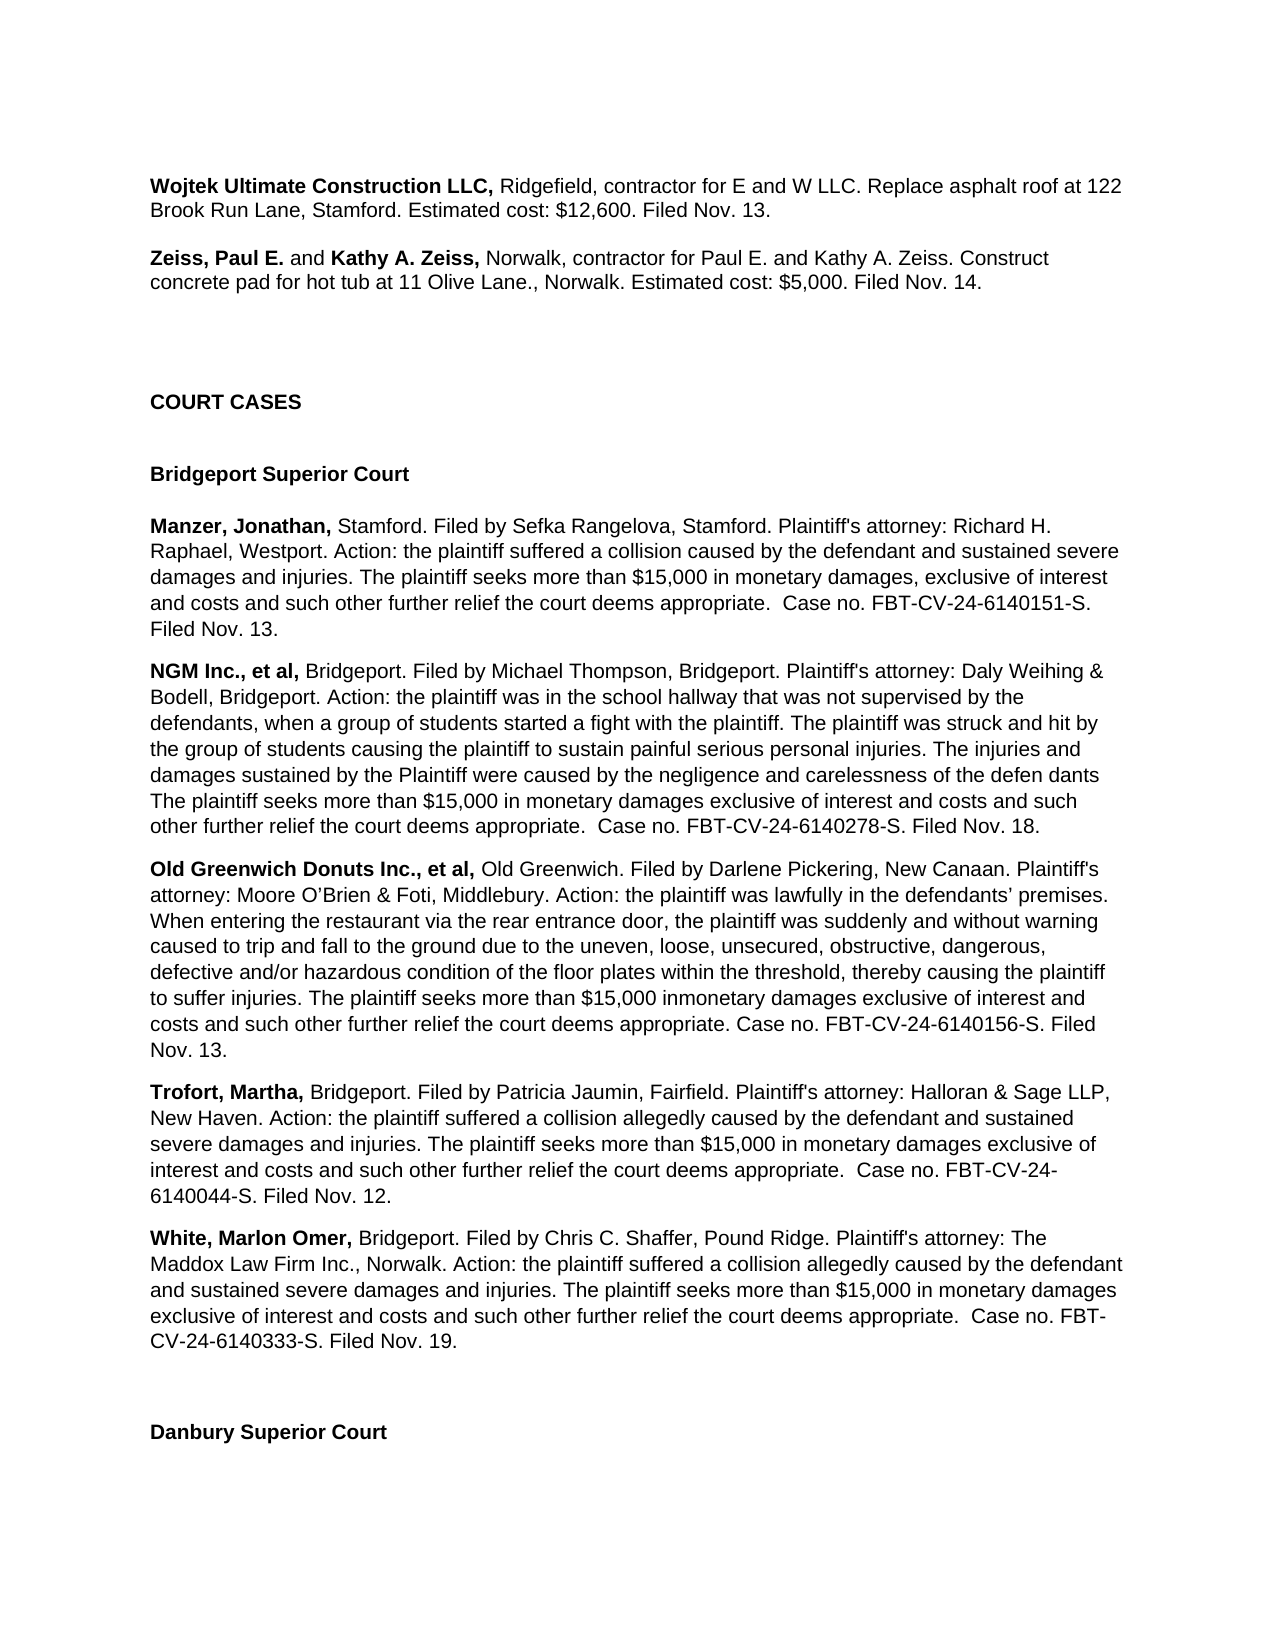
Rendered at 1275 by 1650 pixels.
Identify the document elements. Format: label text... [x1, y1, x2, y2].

text NGM Inc., et al, Bridgeport. Filed by Michael Thompson, Bridgeport. Plaintiff's attorney: Daly Weihing & Bodell, Bridgeport. Action: the plaintiff was in the school hallway that was not supervised by the defendants, when a group of students started a fight with the plaintiff. The plaintiff was struck and hit by the group of students causing the plaintiff to sustain painful serious personal injuries. The injuries and damages sustained by the Plaintiff were caused by the negligence and carelessness of the defen dants The plaintiff seeks more than $15,000 in monetary damages exclusive of interest and costs and such other further relief the court deems appropriate. Case no. FBT-CV-24-6140278-S. Filed Nov. 18. [150, 659, 1125, 838]
text White, Marlon Omer, Bridgeport. Filed by Chris C. Shaffer, Pound Ridge. Plaintiff's attorney: The Maddox Law Firm Inc., Norwalk. Action: the plaintiff suffered a collision allegedly caused by the defendant and sustained severe damages and injuries. The plaintiff seeks more than $15,000 in monetary damages exclusive of interest and costs and such other further relief the court deems appropriate. Case no. FBT-CV-24-6140333-S. Filed Nov. 19. [150, 1226, 1125, 1353]
text Old Greenwich Donuts Inc., et al, Old Greenwich. Filed by Darlene Pickering, New Canaan. Plaintiff's attorney: Moore O’Brien & Foti, Middlebury. Action: the plaintiff was lawfully in the defendants’ premises. When entering the restaurant via the rear entrance door, the plaintiff was suddenly and without warning caused to trip and fall to the ground due to the uneven, loose, unsecured, obstructive, dangerous, defective and/or hazardous condition of the floor plates within the threshold, thereby causing the plaintiff to suffer injuries. The plaintiff seeks more than $15,000 inmonetary damages exclusive of interest and costs and such other further relief the court deems appropriate. Case no. FBT-CV-24-6140156-S. Filed Nov. 13. [150, 857, 1125, 1062]
text Danbury Superior Court [150, 1420, 1125, 1444]
text Wojtek Ultimate Construction LLC, Ridgefield, contractor for E and W LLC. Replace asphalt roof at 122 Brook Run Lane, Stamford. Estimated cost: $12,600. Filed Nov. 13. [150, 174, 1125, 222]
text COURT CASES [150, 389, 1125, 413]
text Trofort, Martha, Bridgeport. Filed by Patricia Jaumin, Fairfield. Plaintiff's attorney: Halloran & Sage LLP, New Haven. Action: the plaintiff suffered a collision allegedly caused by the defendant and sustained severe damages and injuries. The plaintiff seeks more than $15,000 in monetary damages exclusive of interest and costs and such other further relief the court deems appropriate. Case no. FBT-CV-24-6140044-S. Filed Nov. 12. [150, 1080, 1125, 1207]
text Zeiss, Paul E. and Kathy A. Zeiss, Norwalk, contractor for Paul E. and Kathy A. Zeiss. Construct concrete pad for hot tub at 11 Olive Lane., Norwalk. Estimated cost: $5,000. Filed Nov. 14. [150, 246, 1125, 294]
text Bridgeport Superior Court [150, 461, 1125, 485]
text Manzer, Jonathan, Stamford. Filed by Sefka Rangelova, Stamford. Plaintiff's attorney: Richard H. Raphael, Westport. Action: the plaintiff suffered a collision caused by the defendant and sustained severe damages and injuries. The plaintiff seeks more than $15,000 in monetary damages, exclusive of interest and costs and such other further relief the court deems appropriate. Case no. FBT-CV-24-6140151-S. Filed Nov. 13. [150, 513, 1125, 641]
